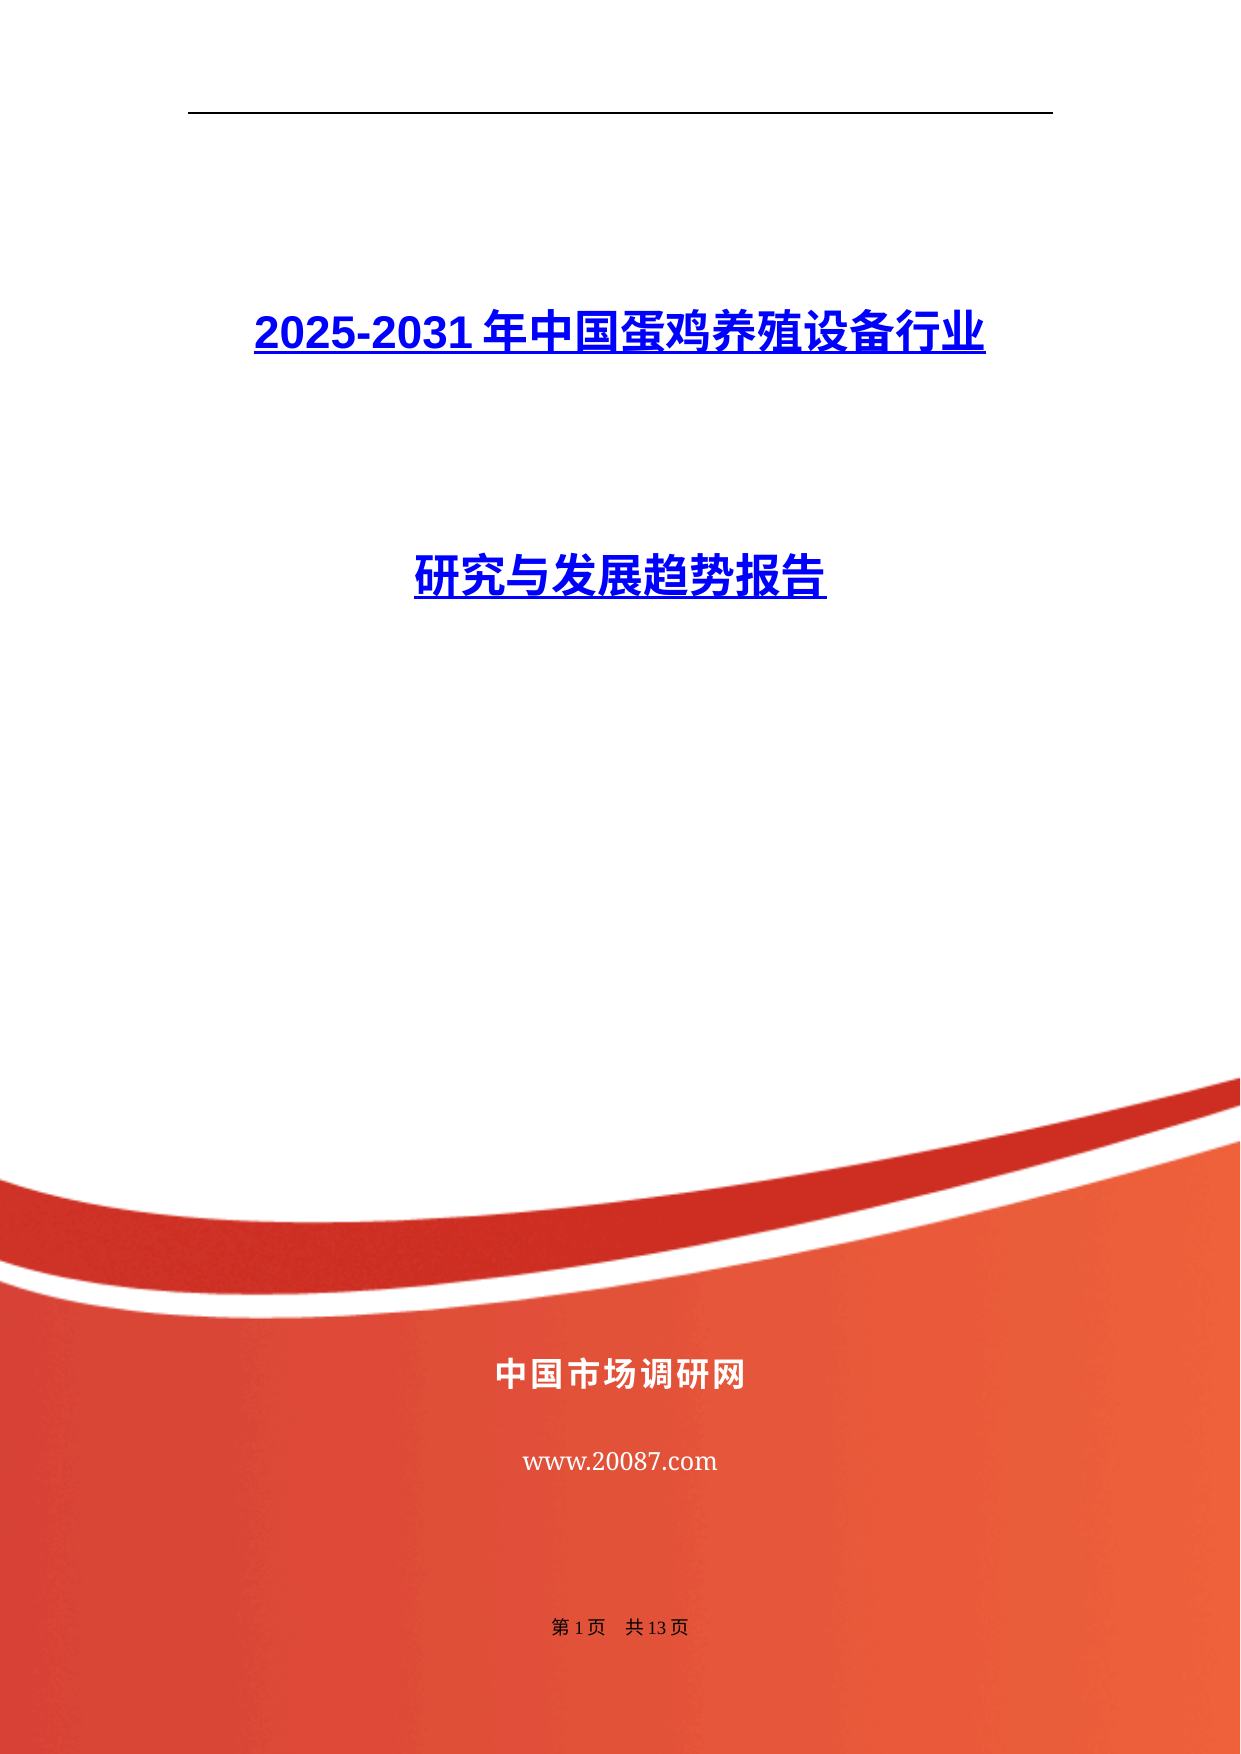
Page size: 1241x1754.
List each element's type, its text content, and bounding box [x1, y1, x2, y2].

table_header 2025-2031年中国蛋鸡养殖设备行业研究与发展趋势报告 [188, 207, 1053, 773]
subtitle 中国市场调研网 [187, 1339, 1053, 1404]
picture [0, 1006, 1241, 1754]
text www.20087.com [187, 1428, 1053, 1493]
